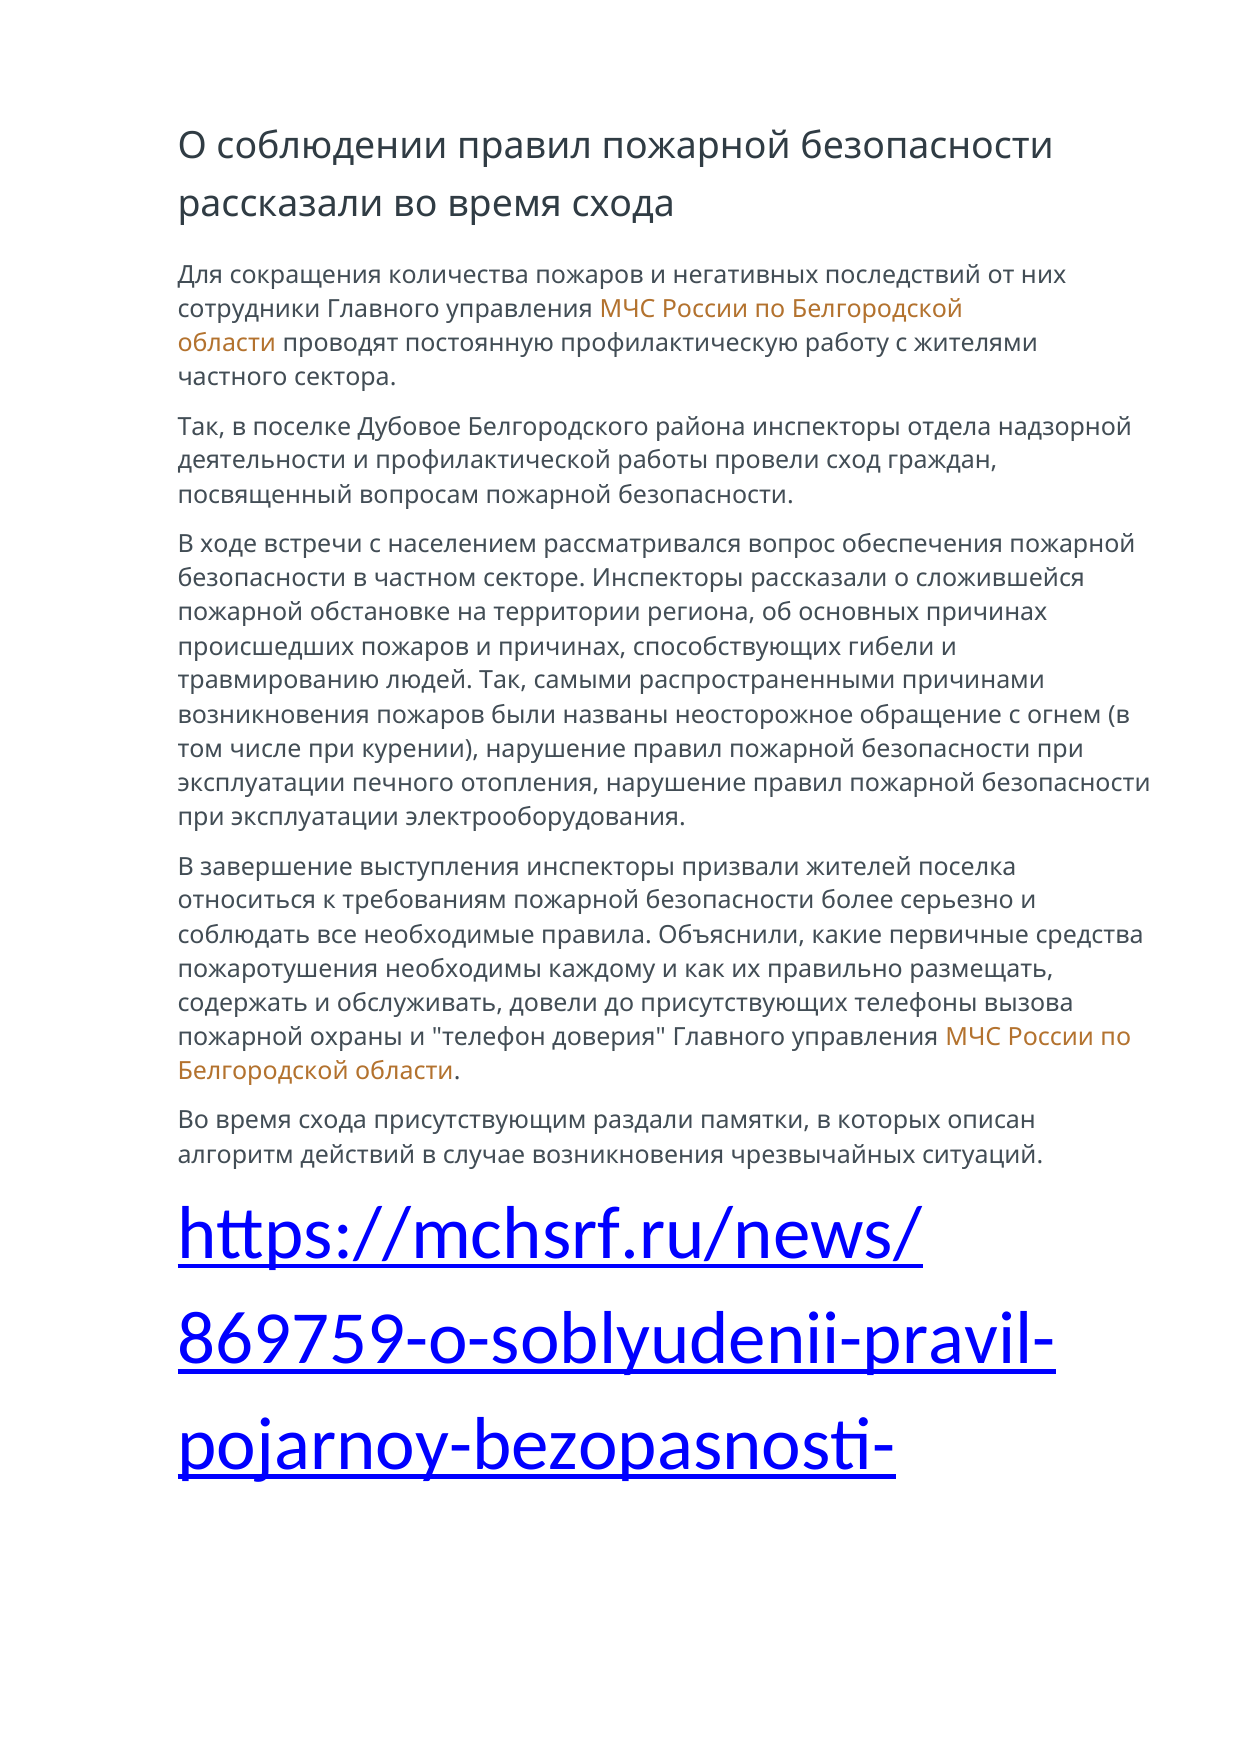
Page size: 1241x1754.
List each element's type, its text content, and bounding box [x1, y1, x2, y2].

text В завершение выступления инспекторы призвали жителей поселка относиться к требованиям пожарной безопасности более серьезно и соблюдать все необходимые правила. Объяснили, какие первичные средства пожаротушения необходимы каждому и как их правильно размещать, содержать и обслуживать, довели до присутствующих телефоны вызова пожарной охраны и "телефон доверия" Главного управления МЧС России по Белгородской области. [177, 848, 1152, 1087]
text Так, в поселке Дубовое Белгородского района инспекторы отдела надзорной деятельности и профилактической работы провели сход граждан, посвященный вопросам пожарной безопасности. [177, 408, 1152, 510]
text В ходе встречи с населением рассматривался вопрос обеспечения пожарной безопасности в частном секторе. Инспекторы рассказали о сложившейся пожарной обстановке на территории региона, об основных причинах происшедших пожаров и причинах, способствующих гибели и травмированию людей. Так, самыми распространенными причинами возникновения пожаров были названы неосторожное обращение с огнем (в том числе при курении), нарушение правил пожарной безопасности при эксплуатации печного отопления, нарушение правил пожарной безопасности при эксплуатации электрооборудования. [177, 526, 1152, 832]
text Во время схода присутствующим раздали памятки, в которых описан алгоритм действий в случае возникновения чрезвычайных ситуаций. [177, 1102, 1152, 1170]
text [177, 1186, 1152, 1488]
text О соблюдении правил пожарной безопасности рассказали во время схода [177, 118, 1152, 228]
text Для сокращения количества пожаров и негативных последствий от них сотрудники Главного управления МЧС России по Белгородской области проводят постоянную профилактическую работу с жителями частного сектора. [177, 256, 1152, 392]
